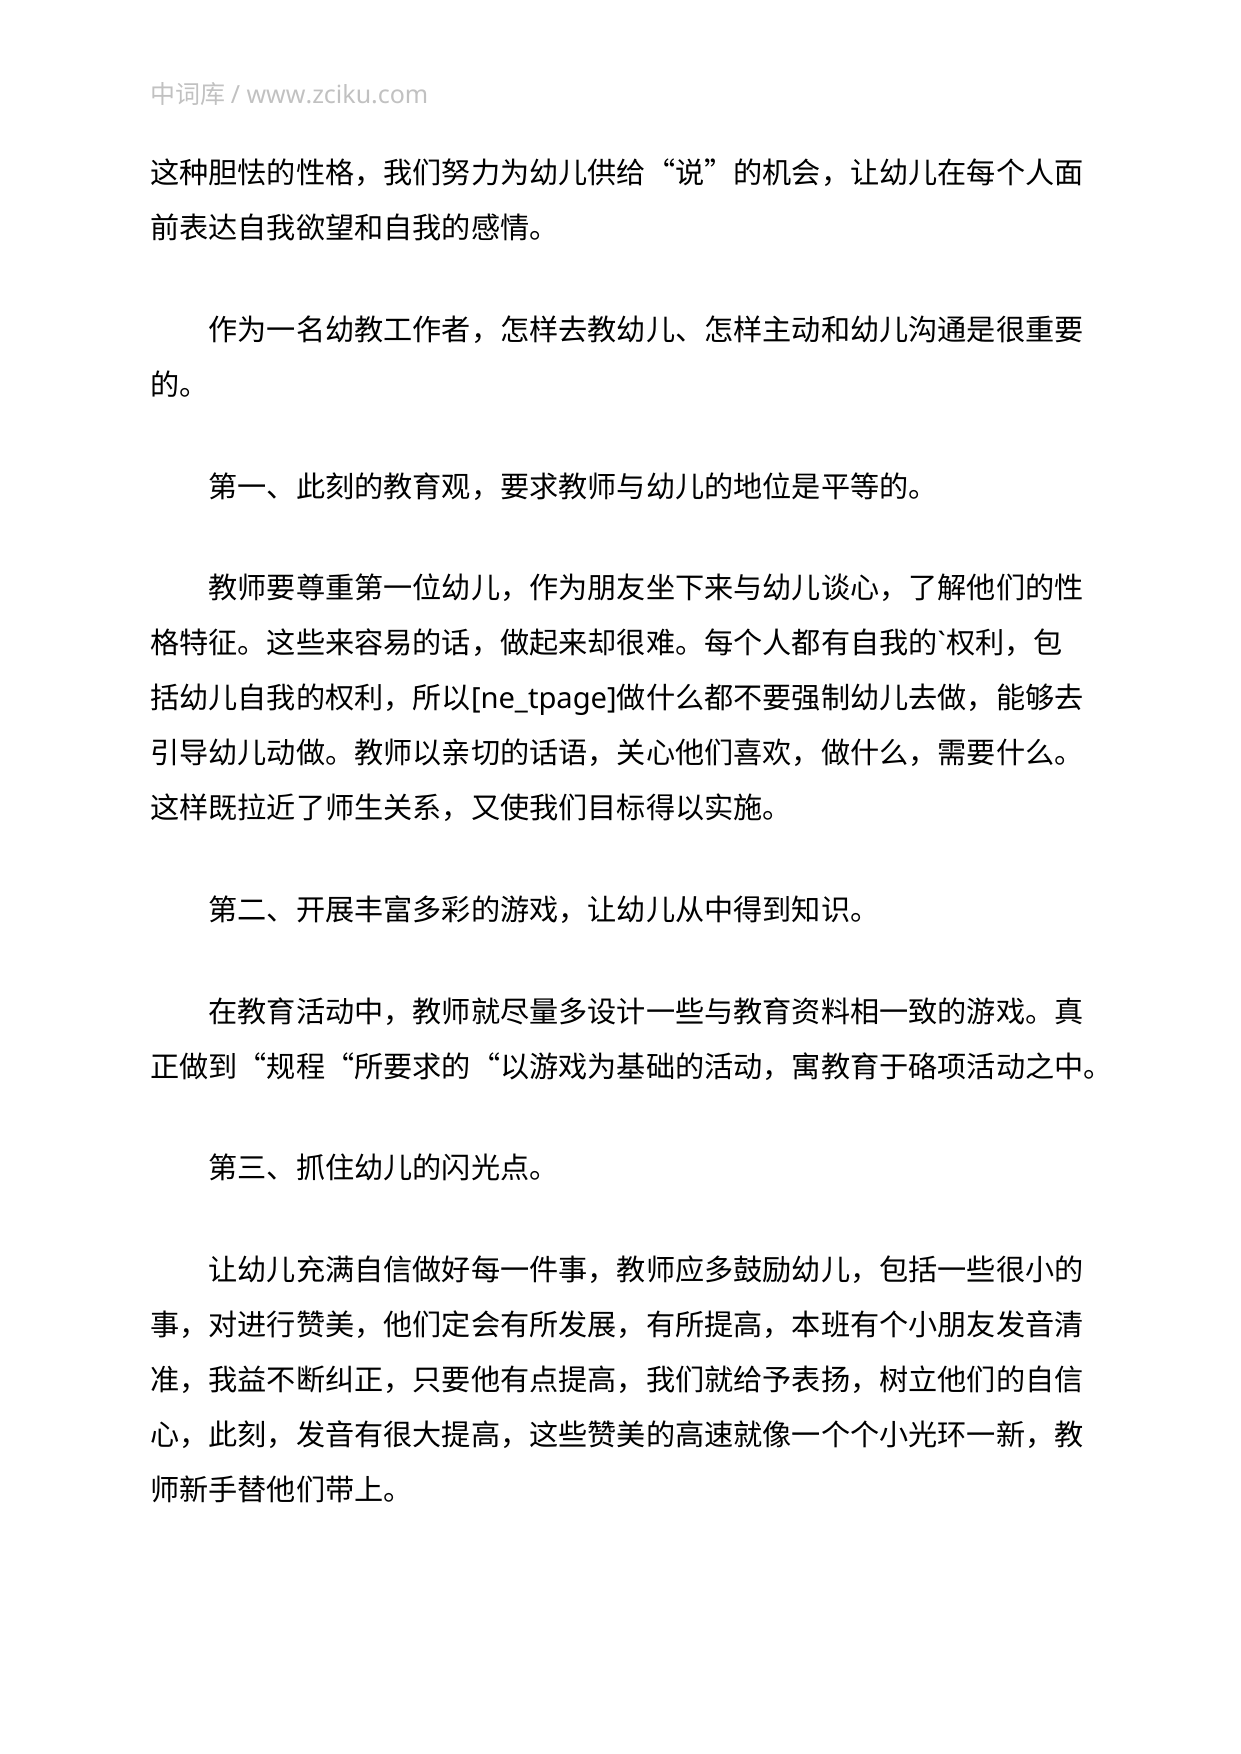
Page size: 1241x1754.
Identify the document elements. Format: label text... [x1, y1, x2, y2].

text 第二、开展丰富多彩的游戏，让幼儿从中得到知识。 [150, 887, 1090, 929]
text 作为一名幼教工作者，怎样去教幼儿、怎样主动和幼儿沟通是很重要的。 [150, 307, 1090, 404]
text 第三、抓住幼儿的闪光点。 [150, 1145, 1090, 1187]
text 让幼儿充满自信做好每一件事，教师应多鼓励幼儿，包括一些很小的事，对进行赞美，他们定会有所发展，有所提高，本班有个小朋友发音清准，我益不断纠正，只要他有点提高，我们就给予表扬，树立他们的自信心，此刻，发音有很大提高，这些赞美的高速就像一个个小光环一新，教师新手替他们带上。 [150, 1247, 1090, 1509]
text 在教育活动中，教师就尽量多设计一些与教育资料相一致的游戏。真正做到“规程“所要求的“以游戏为基础的活动，寓教育于硌项活动之中。 [150, 988, 1090, 1086]
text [150, 150, 1090, 247]
text 教师要尊重第一位幼儿，作为朋友坐下来与幼儿谈心，了解他们的性格特征。这些来容易的话，做起来却很难。每个人都有自我的`权利，包括幼儿自我的权利，所以[ne_tpage]做什么都不要强制幼儿去做，能够去引导幼儿动做。教师以亲切的话语，关心他们喜欢，做什么，需要什么。这样既拉近了师生关系，又使我们目标得以实施。 [150, 565, 1090, 827]
text 第一、此刻的教育观，要求教师与幼儿的地位是平等的。 [150, 463, 1090, 506]
